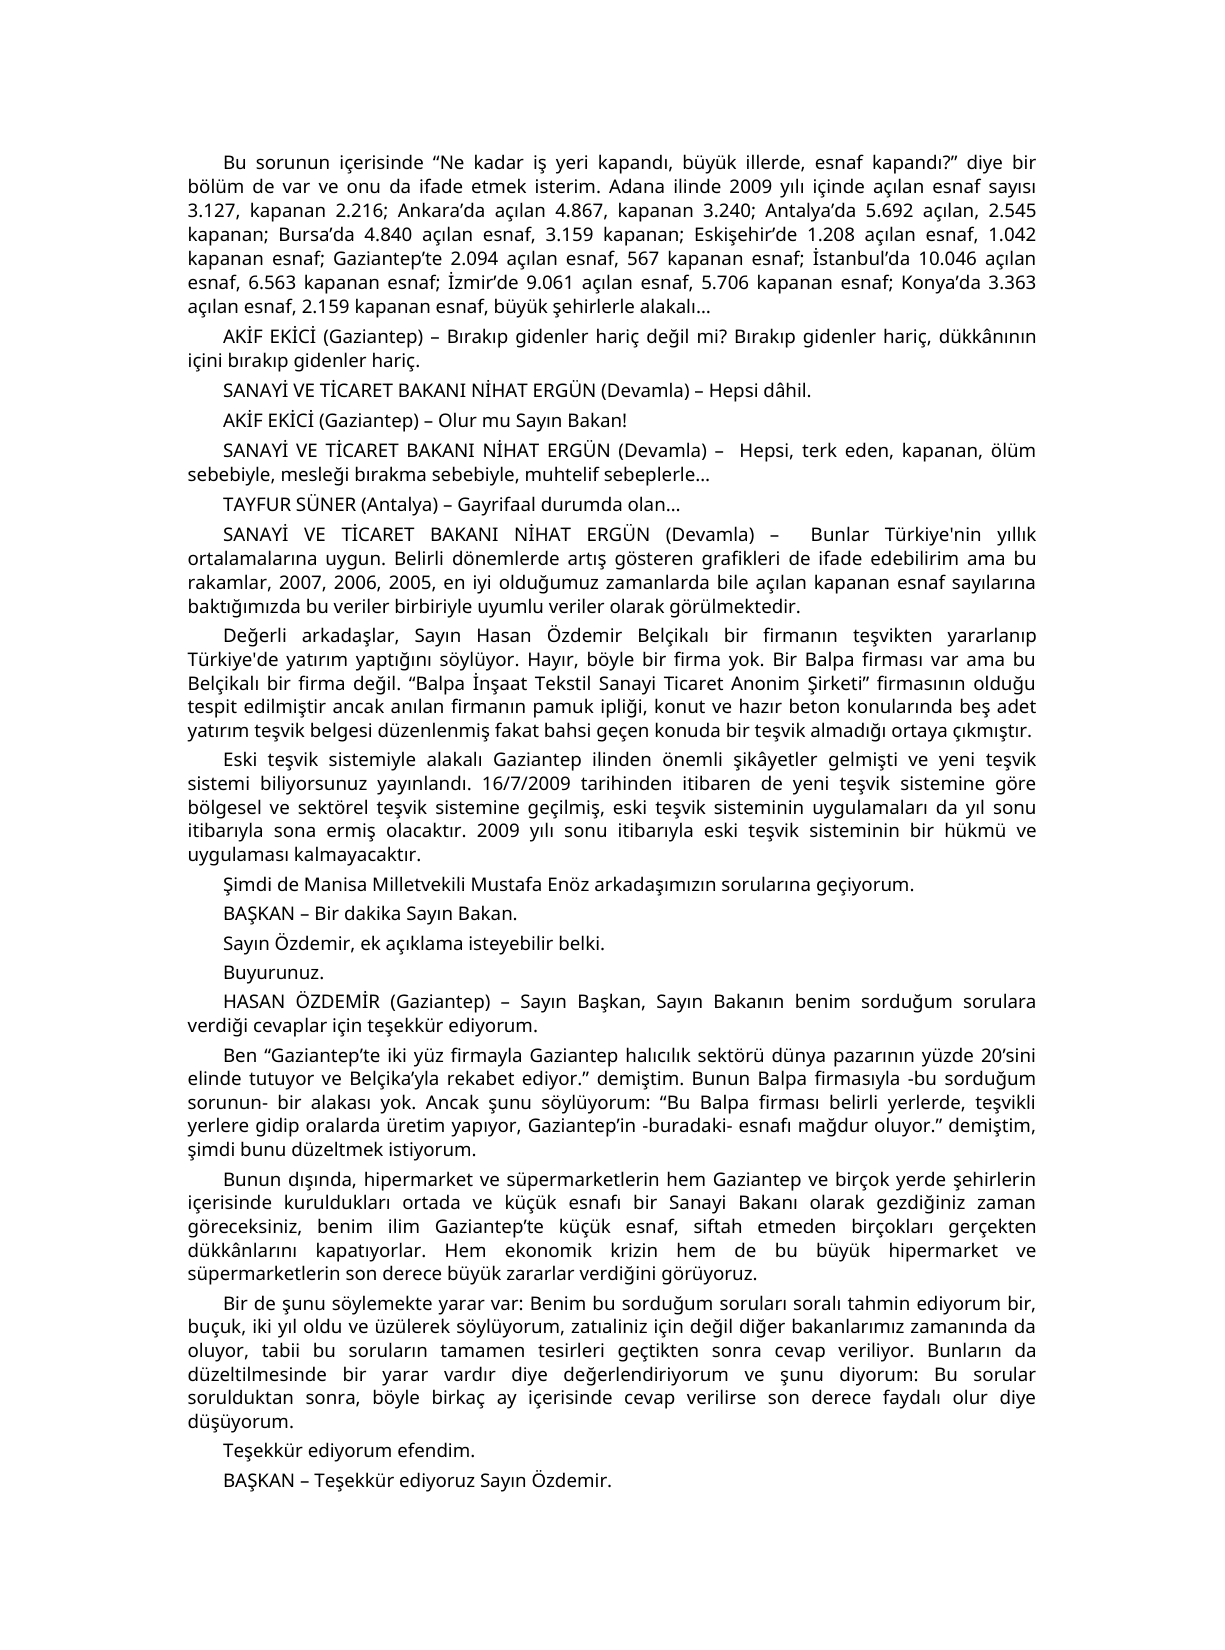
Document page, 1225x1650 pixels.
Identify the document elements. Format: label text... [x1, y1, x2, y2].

text Bir de şunu söylemekte yarar var: Benim bu sorduğum soruları soralı tahmin ediyorum bir, buçuk, iki yıl oldu ve üzülerek söylüyorum, zatıaliniz için değil diğer bakanlarımız zamanında da oluyor, tabii bu soruların tamamen tesirleri geçtikten sonra cevap veriliyor. Bunların da düzeltilmesinde bir yarar vardır diye değerlendiriyorum ve şunu diyorum: Bu sorular sorulduktan sonra, böyle birkaç ay içerisinde cevap verilirse son derece faydalı olur diye düşüyorum. [187, 1291, 1037, 1433]
text AKİF EKİCİ (Gaziantep) – Bırakıp gidenler hariç değil mi? Bırakıp gidenler hariç, dükkânının içini bırakıp gidenler hariç. [187, 324, 1037, 372]
text Eski teşvik sistemiyle alakalı Gaziantep ilinden önemli şikâyetler gelmişti ve yeni teşvik sistemi biliyorsunuz yayınlandı. 16/7/2009 tarihinden itibaren de yeni teşvik sistemine göre bölgesel ve sektörel teşvik sistemine geçilmiş, eski teşvik sisteminin uygulamaları da yıl sonu itibarıyla sona ermiş olacaktır. 2009 yılı sonu itibarıyla eski teşvik sisteminin bir hükmü ve uygulaması kalmayacaktır. [187, 748, 1037, 866]
text Buyurunuz. [187, 961, 1037, 984]
text SANAYİ VE TİCARET BAKANI NİHAT ERGÜN (Devamla) – Hepsi dâhil. [187, 378, 1037, 402]
text SANAYİ VE TİCARET BAKANI NİHAT ERGÜN (Devamla) – Bunlar Türkiye'nin yıllık ortalamalarına uygun. Belirli dönemlerde artış gösteren grafikleri de ifade edebilirim ama bu rakamlar, 2007, 2006, 2005, en iyi olduğumuz zamanlarda bile açılan kapanan esnaf sayılarına baktığımızda bu veriler birbiriyle uyumlu veriler olarak görülmektedir. [187, 522, 1037, 618]
text Sayın Özdemir, ek açıklama isteyebilir belki. [187, 931, 1037, 955]
text Bunun dışında, hipermarket ve süpermarketlerin hem Gaziantep ve birçok yerde şehirlerin içerisinde kuruldukları ortada ve küçük esnafı bir Sanayi Bakanı olarak gezdiğiniz zaman göreceksiniz, benim ilim Gaziantep’te küçük esnaf, siftah etmeden birçokları gerçekten dükkânlarını kapatıyorlar. Hem ekonomik krizin hem de bu büyük hipermarket ve süpermarketlerin son derece büyük zararlar verdiğini görüyoruz. [187, 1167, 1037, 1285]
text Teşekkür ediyorum efendim. [187, 1439, 1037, 1463]
text Ben “Gaziantep’te iki yüz firmayla Gaziantep halıcılık sektörü dünya pazarının yüzde 20’sini elinde tutuyor ve Belçika’yla rekabet ediyor.” demiştim. Bunun Balpa firmasıyla -bu sorduğum sorunun- bir alakası yok. Ancak şunu söylüyorum: “Bu Balpa firması belirli yerlerde, teşvikli yerlere gidip oralarda üretim yapıyor, Gaziantep’in -buradaki- esnafı mağdur oluyor.” demiştim, şimdi bunu düzeltmek istiyorum. [187, 1043, 1037, 1161]
text Şimdi de Manisa Milletvekili Mustafa Enöz arkadaşımızın sorularına geçiyorum. [187, 872, 1037, 896]
text AKİF EKİCİ (Gaziantep) – Olur mu Sayın Bakan! [187, 408, 1037, 432]
text Bu sorunun içerisinde “Ne kadar iş yeri kapandı, büyük illerde, esnaf kapandı?” diye bir bölüm de var ve onu da ifade etmek isterim. Adana ilinde 2009 yılı içinde açılan esnaf sayısı 3.127, kapanan 2.216; Ankara’da açılan 4.867, kapanan 3.240; Antalya’da 5.692 açılan, 2.545 kapanan; Bursa’da 4.840 açılan esnaf, 3.159 kapanan; Eskişehir’de 1.208 açılan esnaf, 1.042 kapanan esnaf; Gaziantep’te 2.094 açılan esnaf, 567 kapanan esnaf; İstanbul’da 10.046 açılan esnaf, 6.563 kapanan esnaf; İzmir’de 9.061 açılan esnaf, 5.706 kapanan esnaf; Konya’da 3.363 açılan esnaf, 2.159 kapanan esnaf, büyük şehirlerle alakalı… [187, 150, 1037, 318]
text HASAN ÖZDEMİR (Gaziantep) – Sayın Başkan, Sayın Bakanın benim sorduğum sorulara verdiği cevaplar için teşekkür ediyorum. [187, 990, 1037, 1037]
text BAŞKAN – Bir dakika Sayın Bakan. [187, 902, 1037, 925]
text SANAYİ VE TİCARET BAKANI NİHAT ERGÜN (Devamla) – Hepsi, terk eden, kapanan, ölüm sebebiyle, mesleği bırakma sebebiyle, muhtelif sebeplerle… [187, 438, 1037, 486]
text TAYFUR SÜNER (Antalya) – Gayrifaal durumda olan… [187, 492, 1037, 516]
text BAŞKAN – Teşekkür ediyoruz Sayın Özdemir. [187, 1468, 1037, 1492]
text Değerli arkadaşlar, Sayın Hasan Özdemir Belçikalı bir firmanın teşvikten yararlanıp Türkiye'de yatırım yaptığını söylüyor. Hayır, böyle bir firma yok. Bir Balpa firması var ama bu Belçikalı bir firma değil. “Balpa İnşaat Tekstil Sanayi Ticaret Anonim Şirketi” firmasının olduğu tespit edilmiştir ancak anılan firmanın pamuk ipliği, konut ve hazır beton konularında beş adet yatırım teşvik belgesi düzenlenmiş fakat bahsi geçen konuda bir teşvik almadığı ortaya çıkmıştır. [187, 624, 1037, 742]
